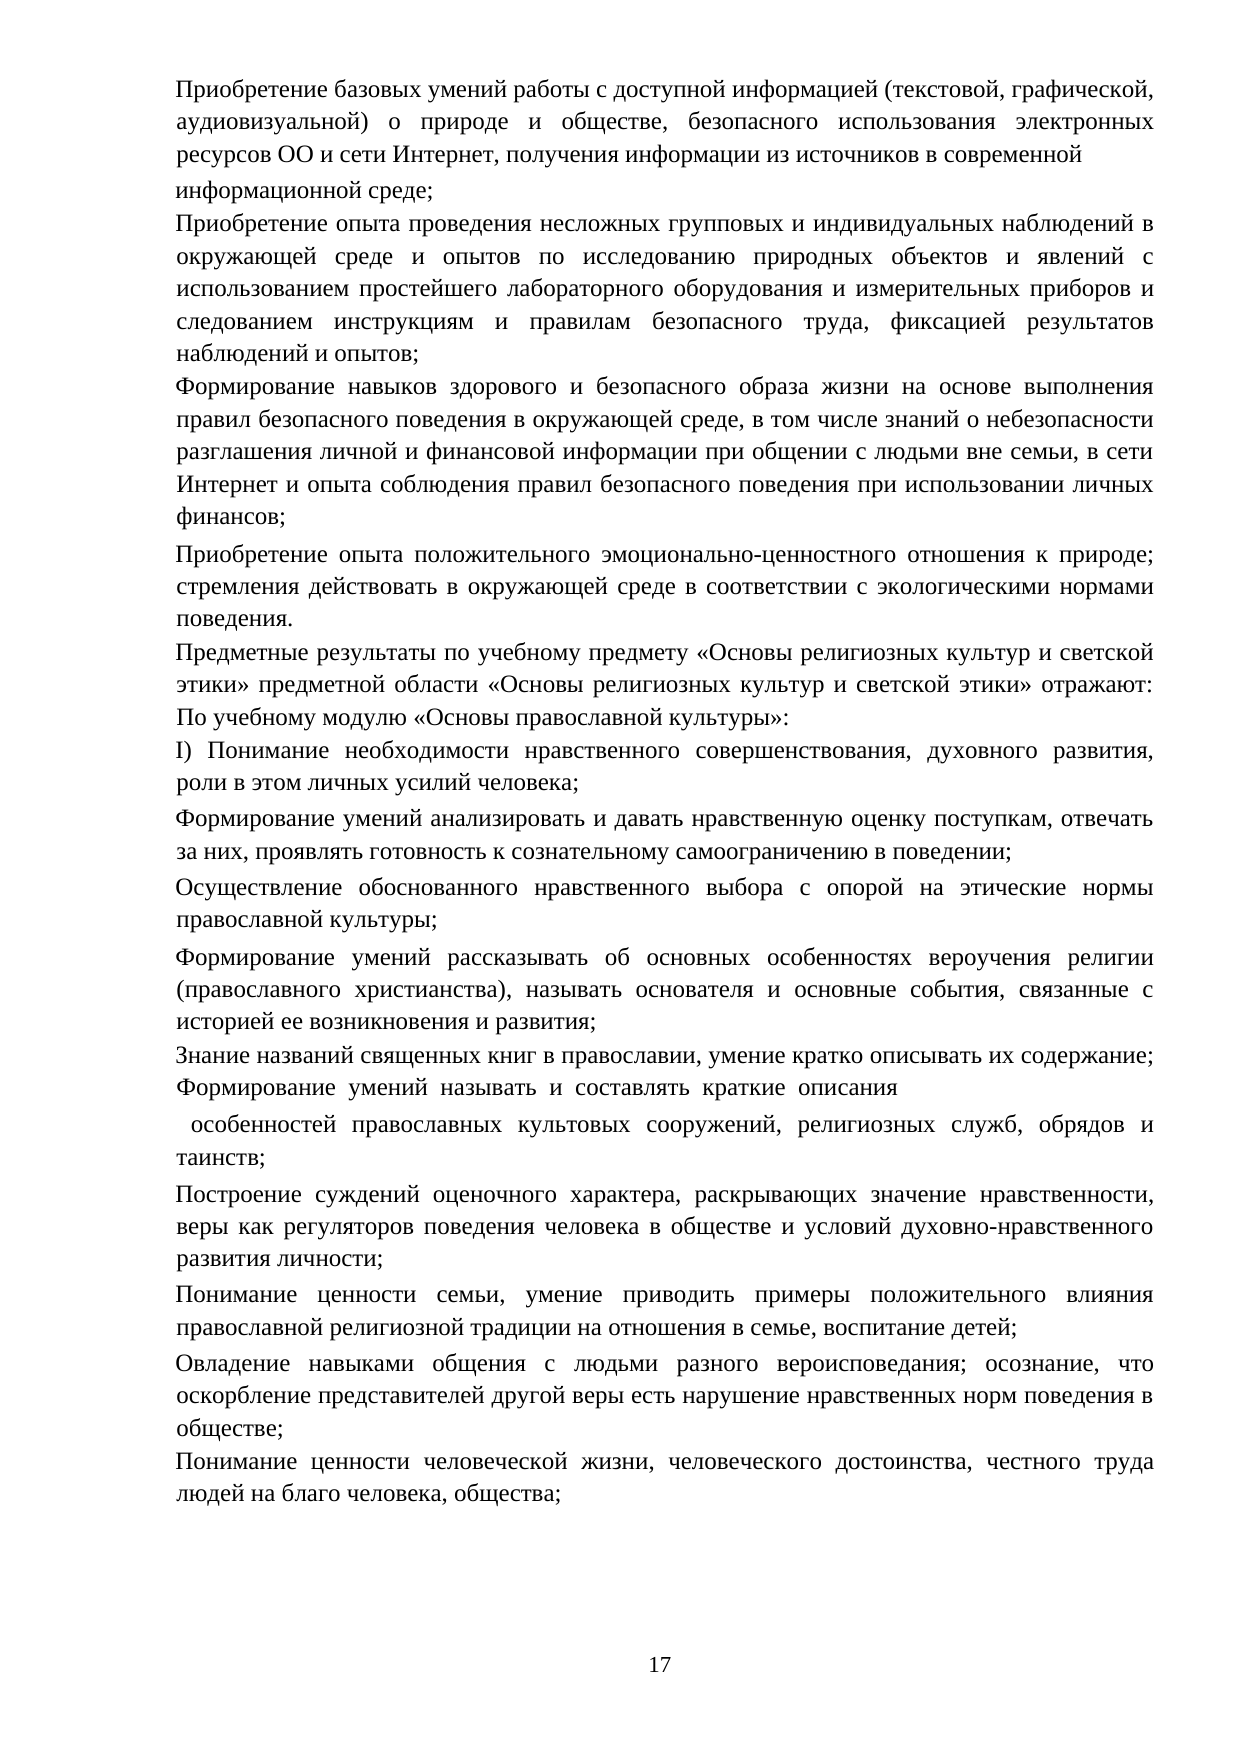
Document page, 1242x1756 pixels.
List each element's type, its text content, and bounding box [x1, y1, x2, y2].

text Формирование умений рассказывать об основных особенностях вероучения религии (православного христианства), называть основателя и основные события, связанные с историей ее возникновения и развития; [175, 942, 1155, 1035]
text Осуществление обоснованного нравственного выбора с опорой на этические нормы православной культуры; [175, 872, 1155, 933]
text Приобретение базовых умений работы с доступной информацией (текстовой, графической, аудиовизуальной) о природе и обществе, безопасного использования электронных ресурсов ОО и сети Интернет, получения информации из источников в современной [175, 74, 1155, 167]
text Приобретение опыта положительного эмоционально-ценностного отношения к природе; стремления действовать в окружающей среде в соответствии с экологическими нормами поведения. [175, 539, 1155, 632]
text Построение суждений оценочного характера, раскрывающих значение нравственности, веры как регуляторов поведения человека в обществе и условий духовно-нравственного развития личности; [175, 1179, 1155, 1272]
text Приобретение опыта проведения несложных групповых и индивидуальных наблюдений в окружающей среде и опытов по исследованию природных объектов и явлений с использованием простейшего лабораторного оборудования и измерительных приборов и следованием инструкциям и правилам безопасного труда, фиксацией результатов наблюдений и опытов; [175, 208, 1155, 367]
text Понимание ценности семьи, умение приводить примеры положительного влияния православной религиозной традиции на отношения в семье, воспитание детей; [175, 1279, 1155, 1341]
text Формирование навыков здорового и безопасного образа жизни на основе выполнения правил безопасного поведения в окружающей среде, в том числе знаний о небезопасности разглашения личной и финансовой информации при общении с людьми вне семьи, в сети Интернет и опыта соблюдения правил безопасного поведения при использовании личных финансов; [175, 371, 1155, 530]
text особенностей православных культовых сооружений, религиозных служб, обрядов и таинств; [175, 1109, 1155, 1171]
text Знание названий священных книг в православии, умение кратко описывать их содержание; Формирование умений называть и составлять краткие описания [175, 1040, 1155, 1101]
text Овладение навыками общения с людьми разного вероисповедания; осознание, что оскорбление представителей другой веры есть нарушение нравственных норм поведения в обществе; [175, 1348, 1155, 1441]
text I) Понимание необходимости нравственного совершенствования, духовного развития, роли в этом личных усилий человека; [175, 735, 1155, 796]
text информационной среде; [175, 175, 1155, 204]
text Предметные результаты по учебному предмету «Основы религиозных культур и светской этики» предметной области «Основы религиозных культур и светской этики» отражают: По учебному модулю «Основы православной культуры»: [175, 637, 1155, 730]
text Формирование умений анализировать и давать нравственную оценку поступкам, отвечать за них, проявлять готовность к сознательному самоограничению в поведении; [175, 803, 1155, 864]
text Понимание ценности человеческой жизни, человеческого достоинства, честного труда людей на благо человека, общества; [175, 1446, 1155, 1507]
